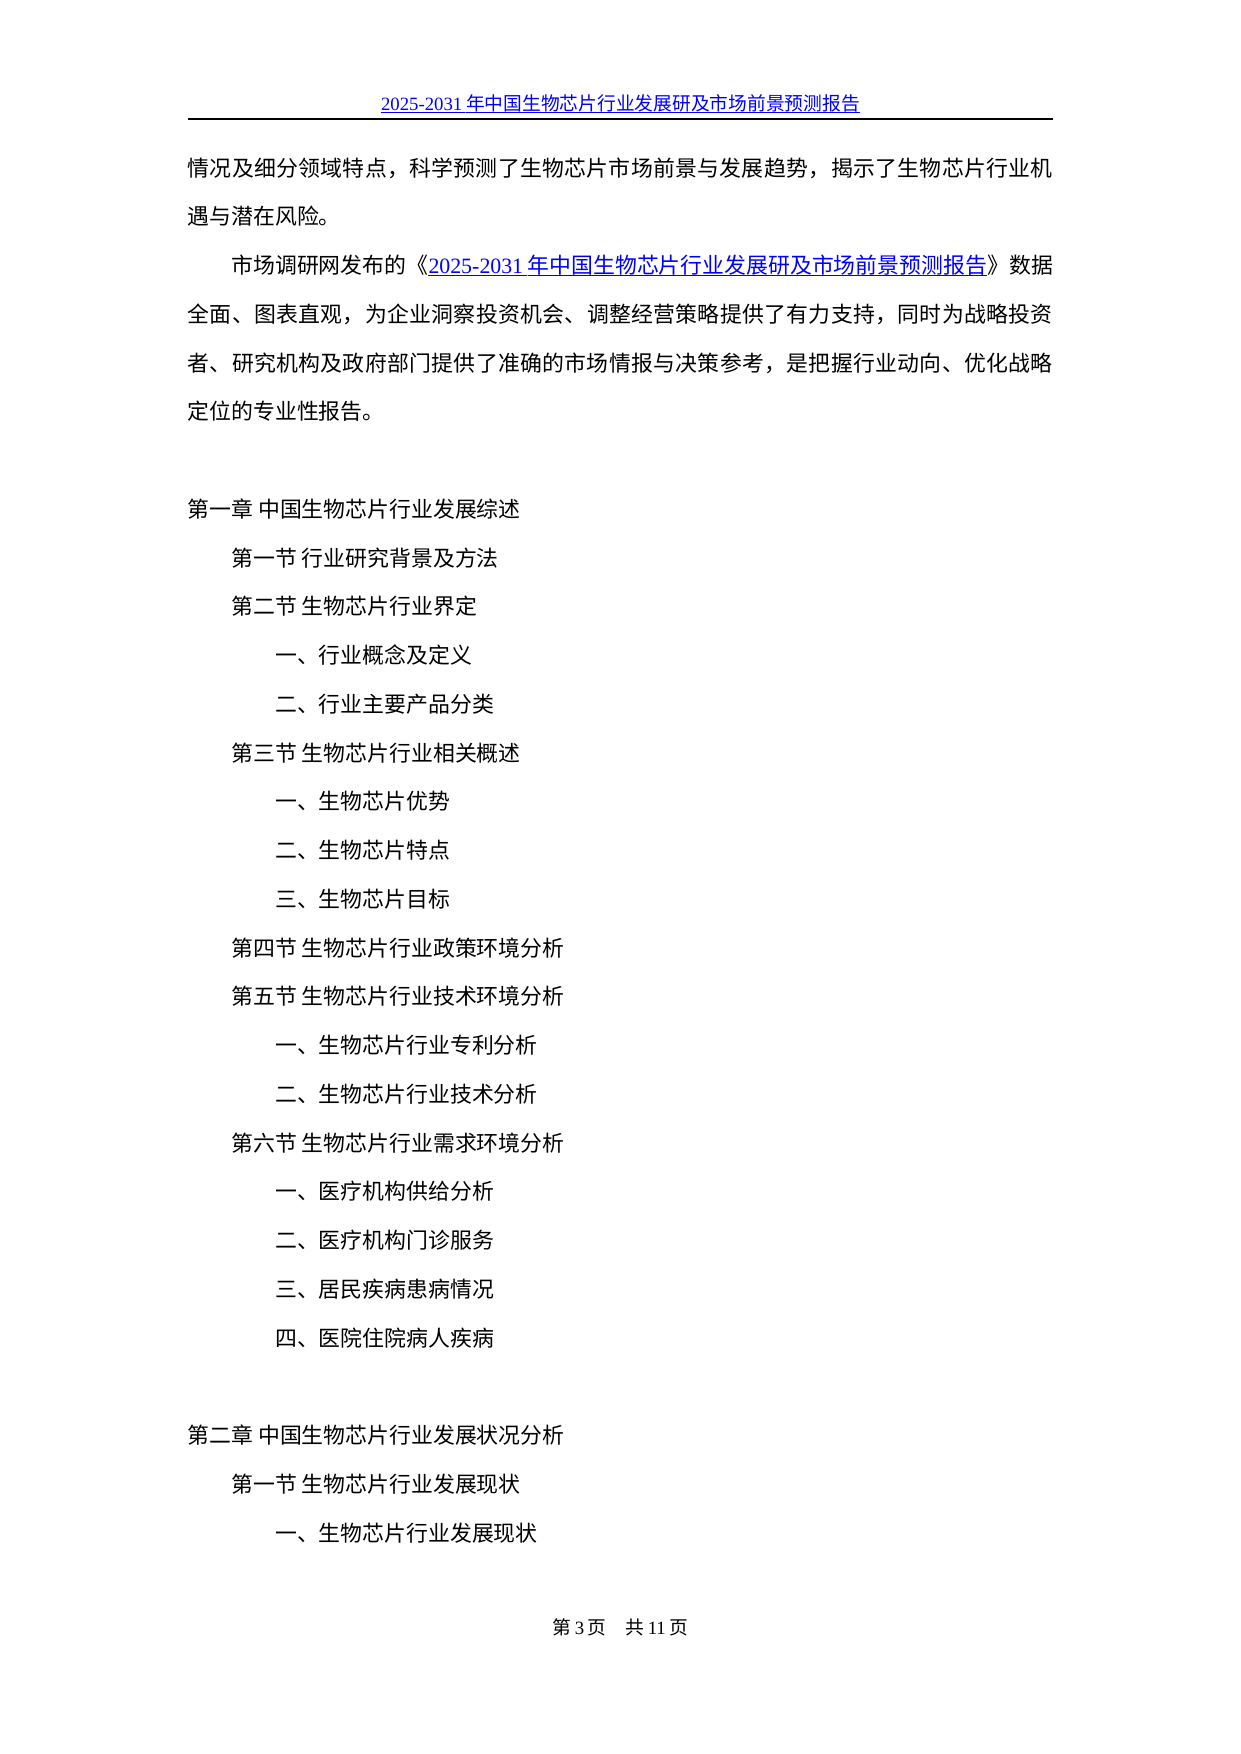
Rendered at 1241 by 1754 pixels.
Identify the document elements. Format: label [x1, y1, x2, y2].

text [187, 150, 1053, 1548]
